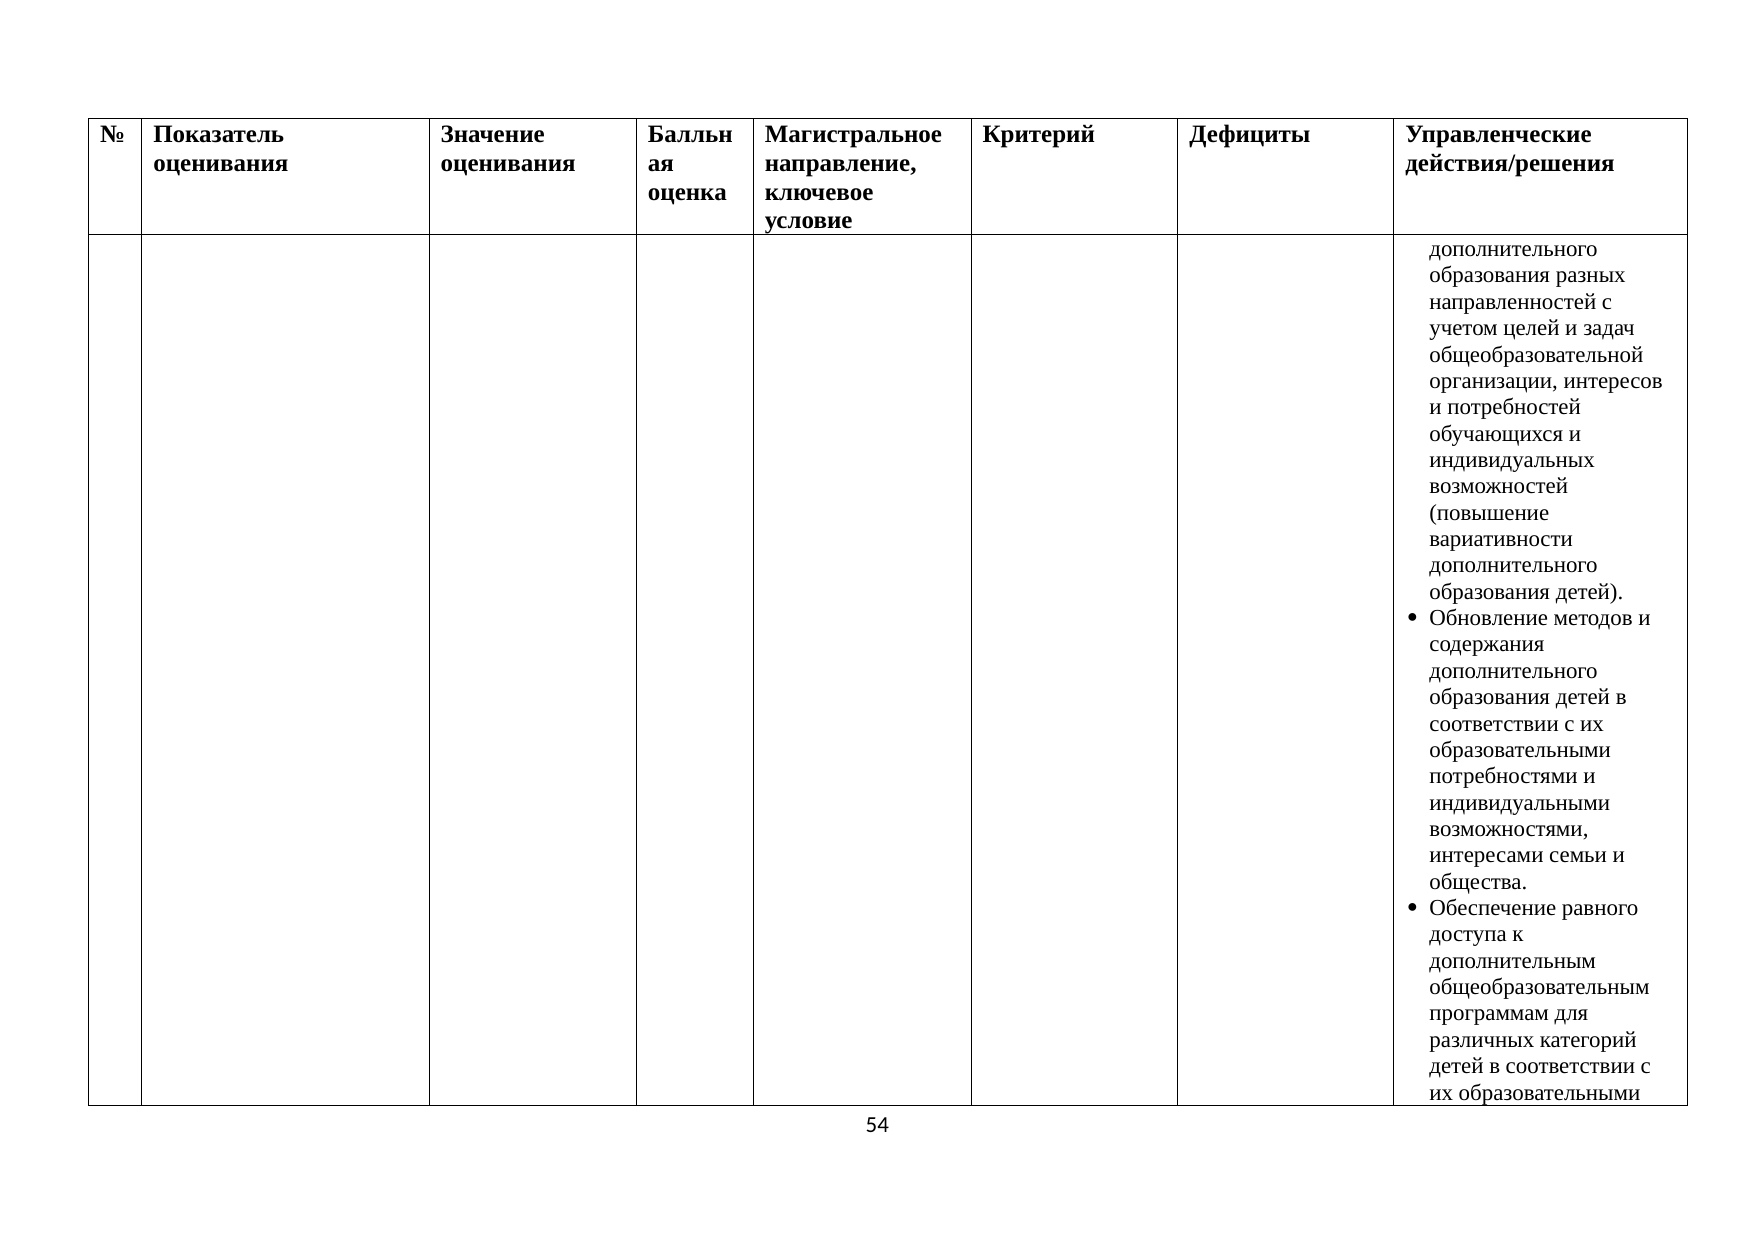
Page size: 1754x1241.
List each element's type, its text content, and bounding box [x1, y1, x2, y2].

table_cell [1178, 235, 1393, 1105]
table_header № [89, 119, 141, 234]
table_header Критерий [972, 119, 1177, 234]
table_header Магистральное направление, ключевое условие [754, 119, 971, 234]
table_header Управленческие действия/решения [1394, 119, 1687, 234]
table_header Балльная оценка [637, 119, 753, 234]
table_header Показатель оценивания [142, 119, 429, 234]
table_header Значение оценивания [430, 119, 636, 234]
table_header Дефициты [1178, 119, 1393, 234]
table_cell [1394, 235, 1687, 1105]
